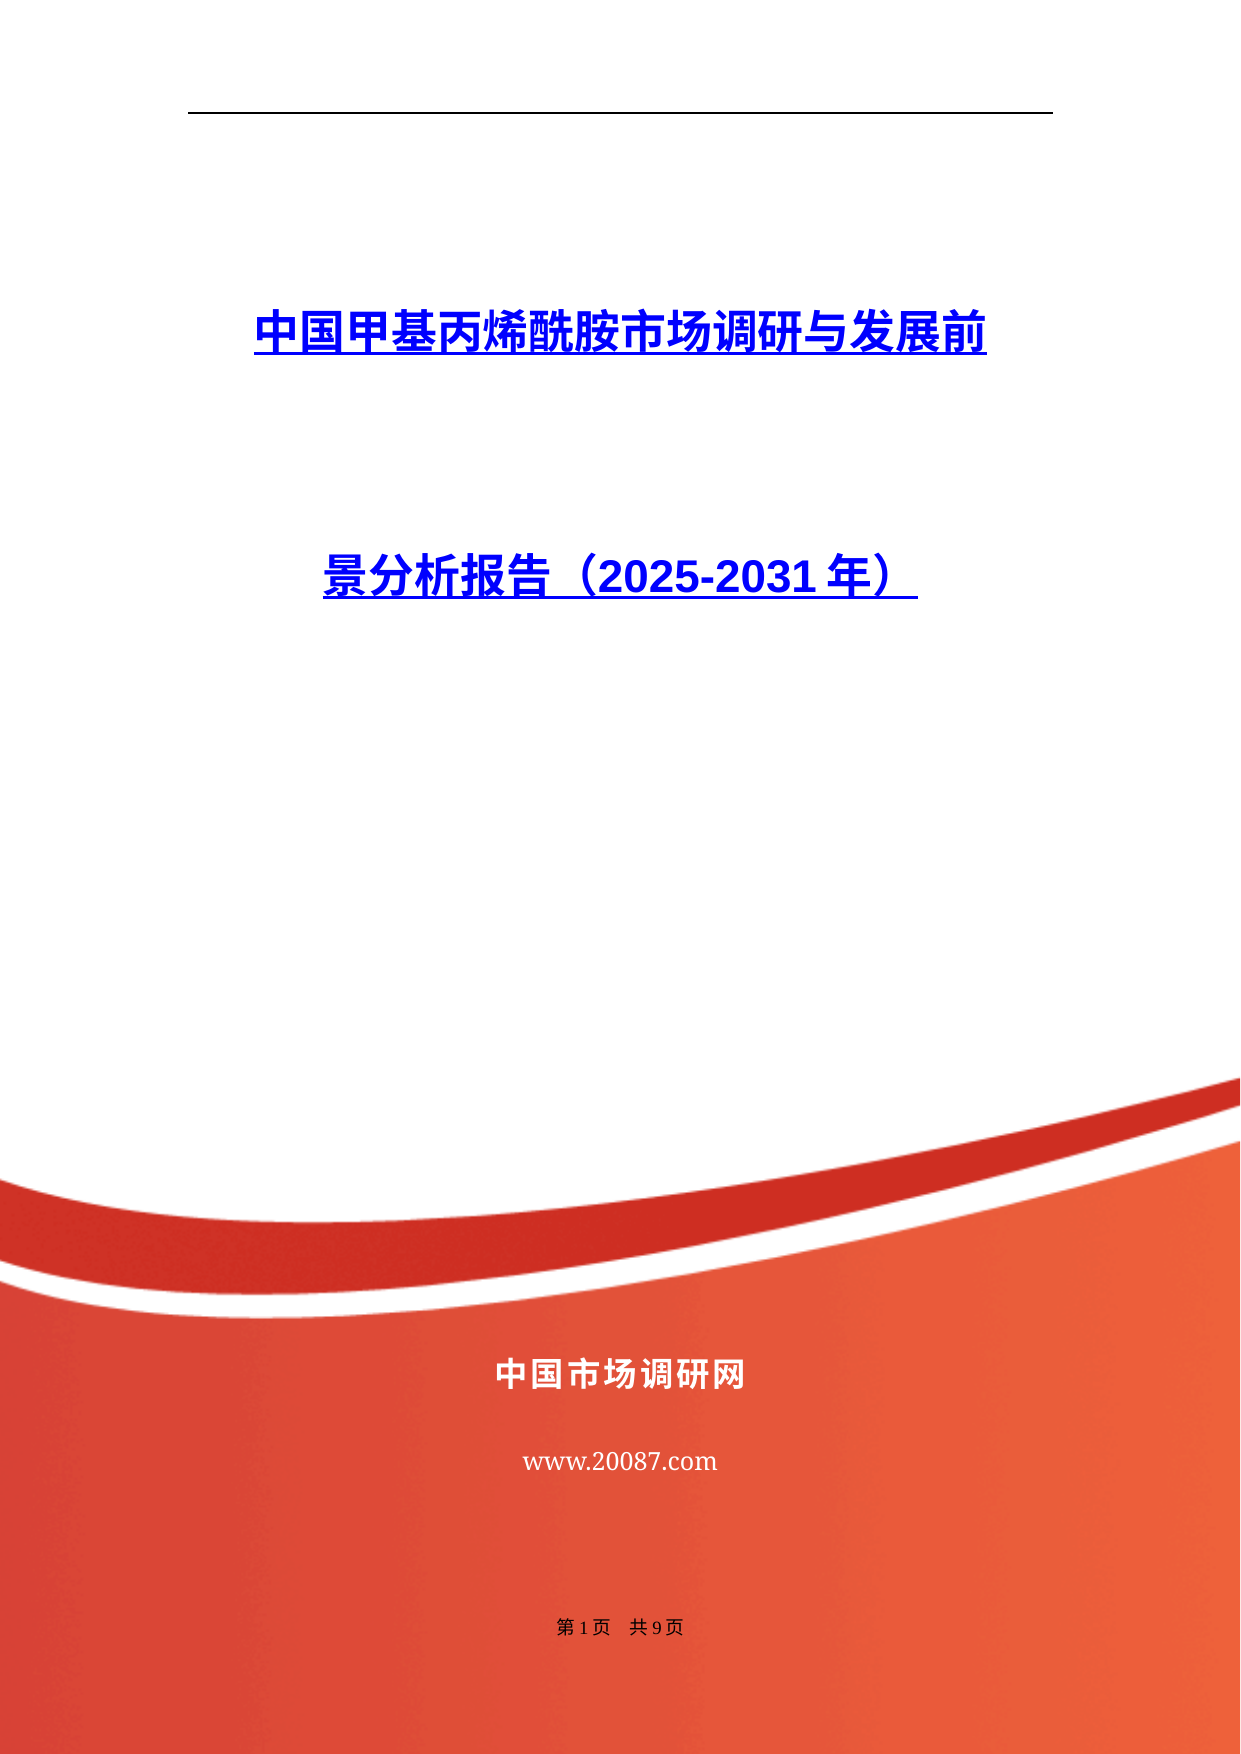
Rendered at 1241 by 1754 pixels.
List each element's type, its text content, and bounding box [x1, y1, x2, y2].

picture [0, 1006, 1241, 1754]
table_header 中国甲基丙烯酰胺市场调研与发展前景分析报告（2025-2031年） [188, 207, 1053, 773]
text www.20087.com [187, 1428, 1053, 1493]
subtitle 中国市场调研网 [187, 1339, 1053, 1404]
